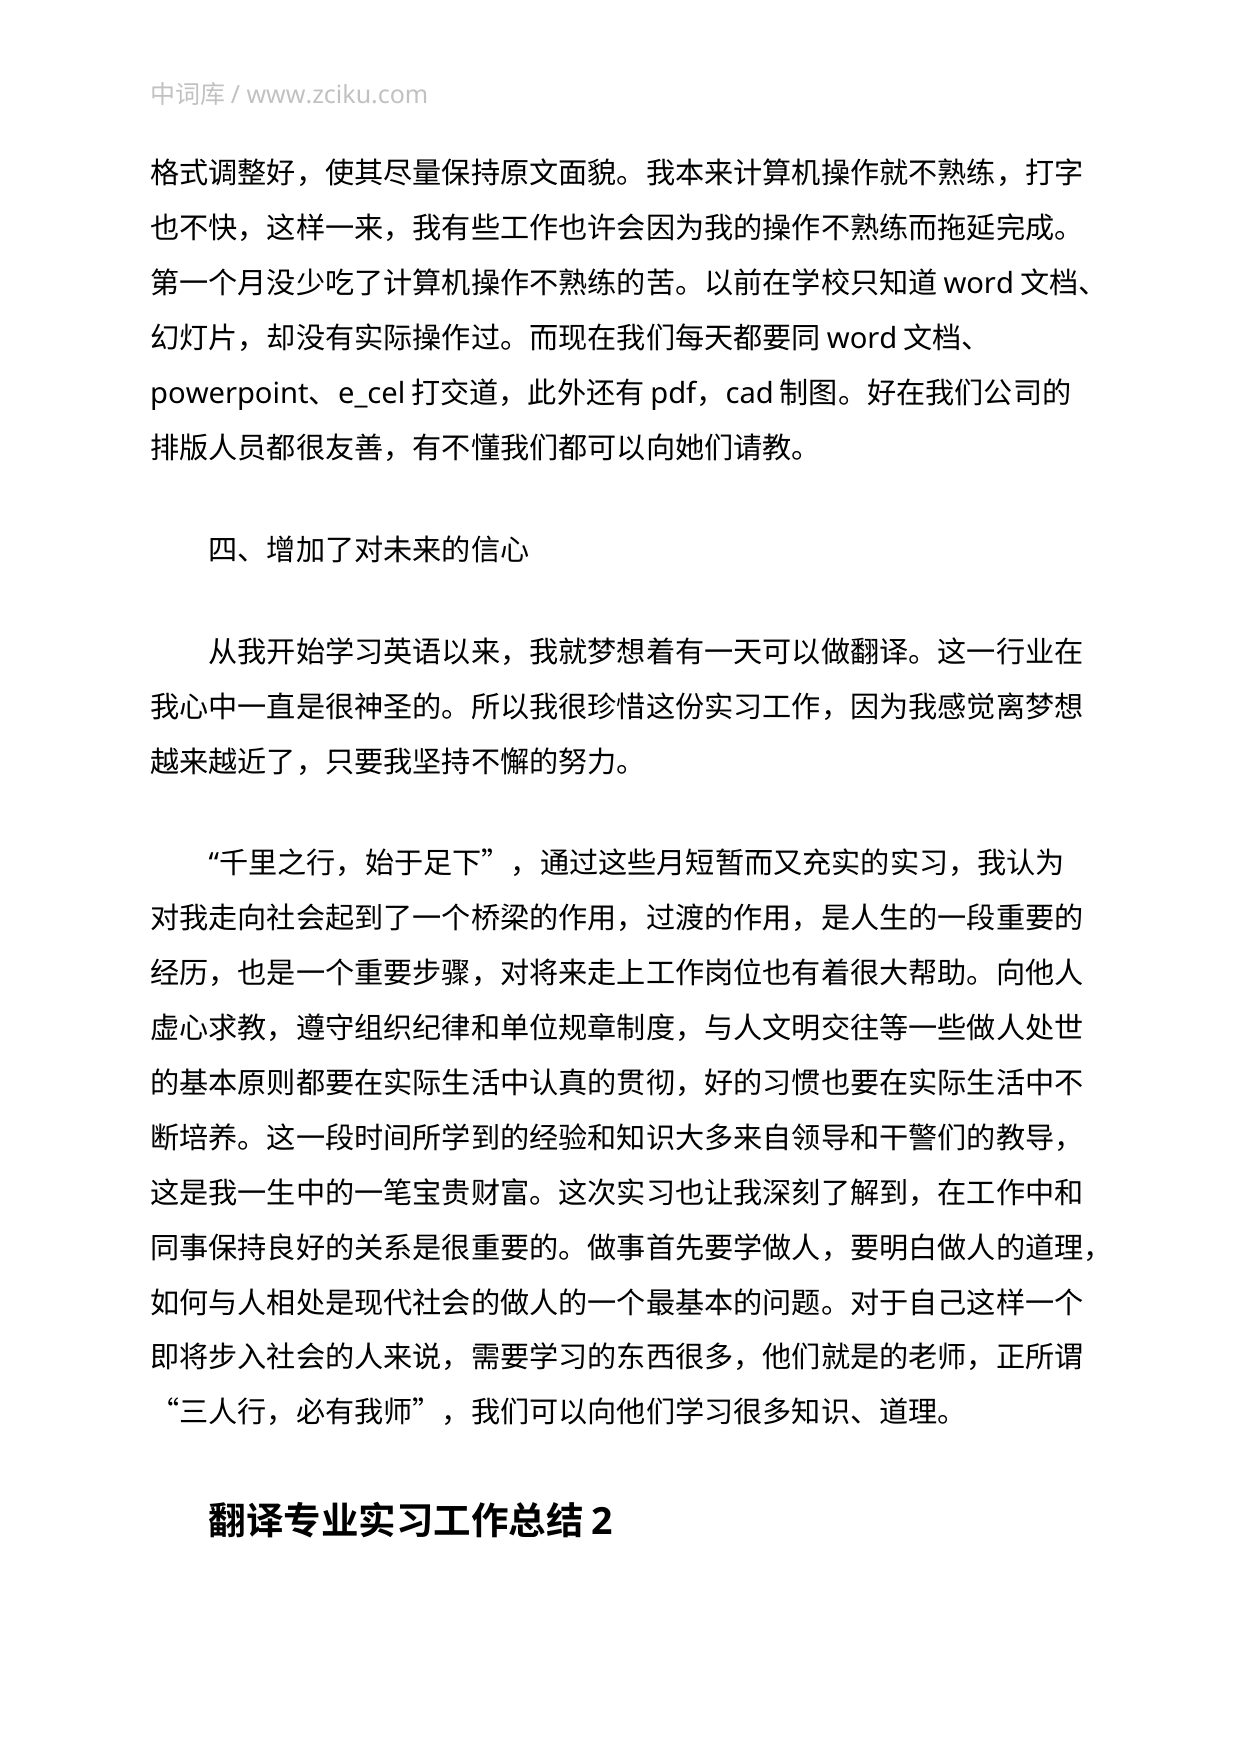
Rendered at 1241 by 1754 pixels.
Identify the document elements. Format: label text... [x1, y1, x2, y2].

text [150, 150, 1090, 467]
text “千里之行，始于足下”，通过这些月短暂而又充实的实习，我认为对我走向社会起到了一个桥梁的作用，过渡的作用，是人生的一段重要的经历，也是一个重要步骤，对将来走上工作岗位也有着很大帮助。向他人虚心求教，遵守组织纪律和单位规章制度，与人文明交往等一些做人处世的基本原则都要在实际生活中认真的贯彻，好的习惯也要在实际生活中不断培养。这一段时间所学到的经验和知识大多来自领导和干警们的教导，这是我一生中的一笔宝贵财富。这次实习也让我深刻了解到，在工作中和同事保持良好的关系是很重要的。做事首先要学做人，要明白做人的道理，如何与人相处是现代社会的做人的一个最基本的问题。对于自己这样一个即将步入社会的人来说，需要学习的东西很多，他们就是的老师，正所谓“三人行，必有我师”，我们可以向他们学习很多知识、道理。 [150, 840, 1090, 1431]
text 翻译专业实习工作总结2 [150, 1491, 1090, 1545]
text 从我开始学习英语以来，我就梦想着有一天可以做翻译。这一行业在我心中一直是很神圣的。所以我很珍惜这份实习工作，因为我感觉离梦想越来越近了，只要我坚持不懈的努力。 [150, 628, 1090, 780]
text 四、增加了对未来的信心 [150, 527, 1090, 569]
